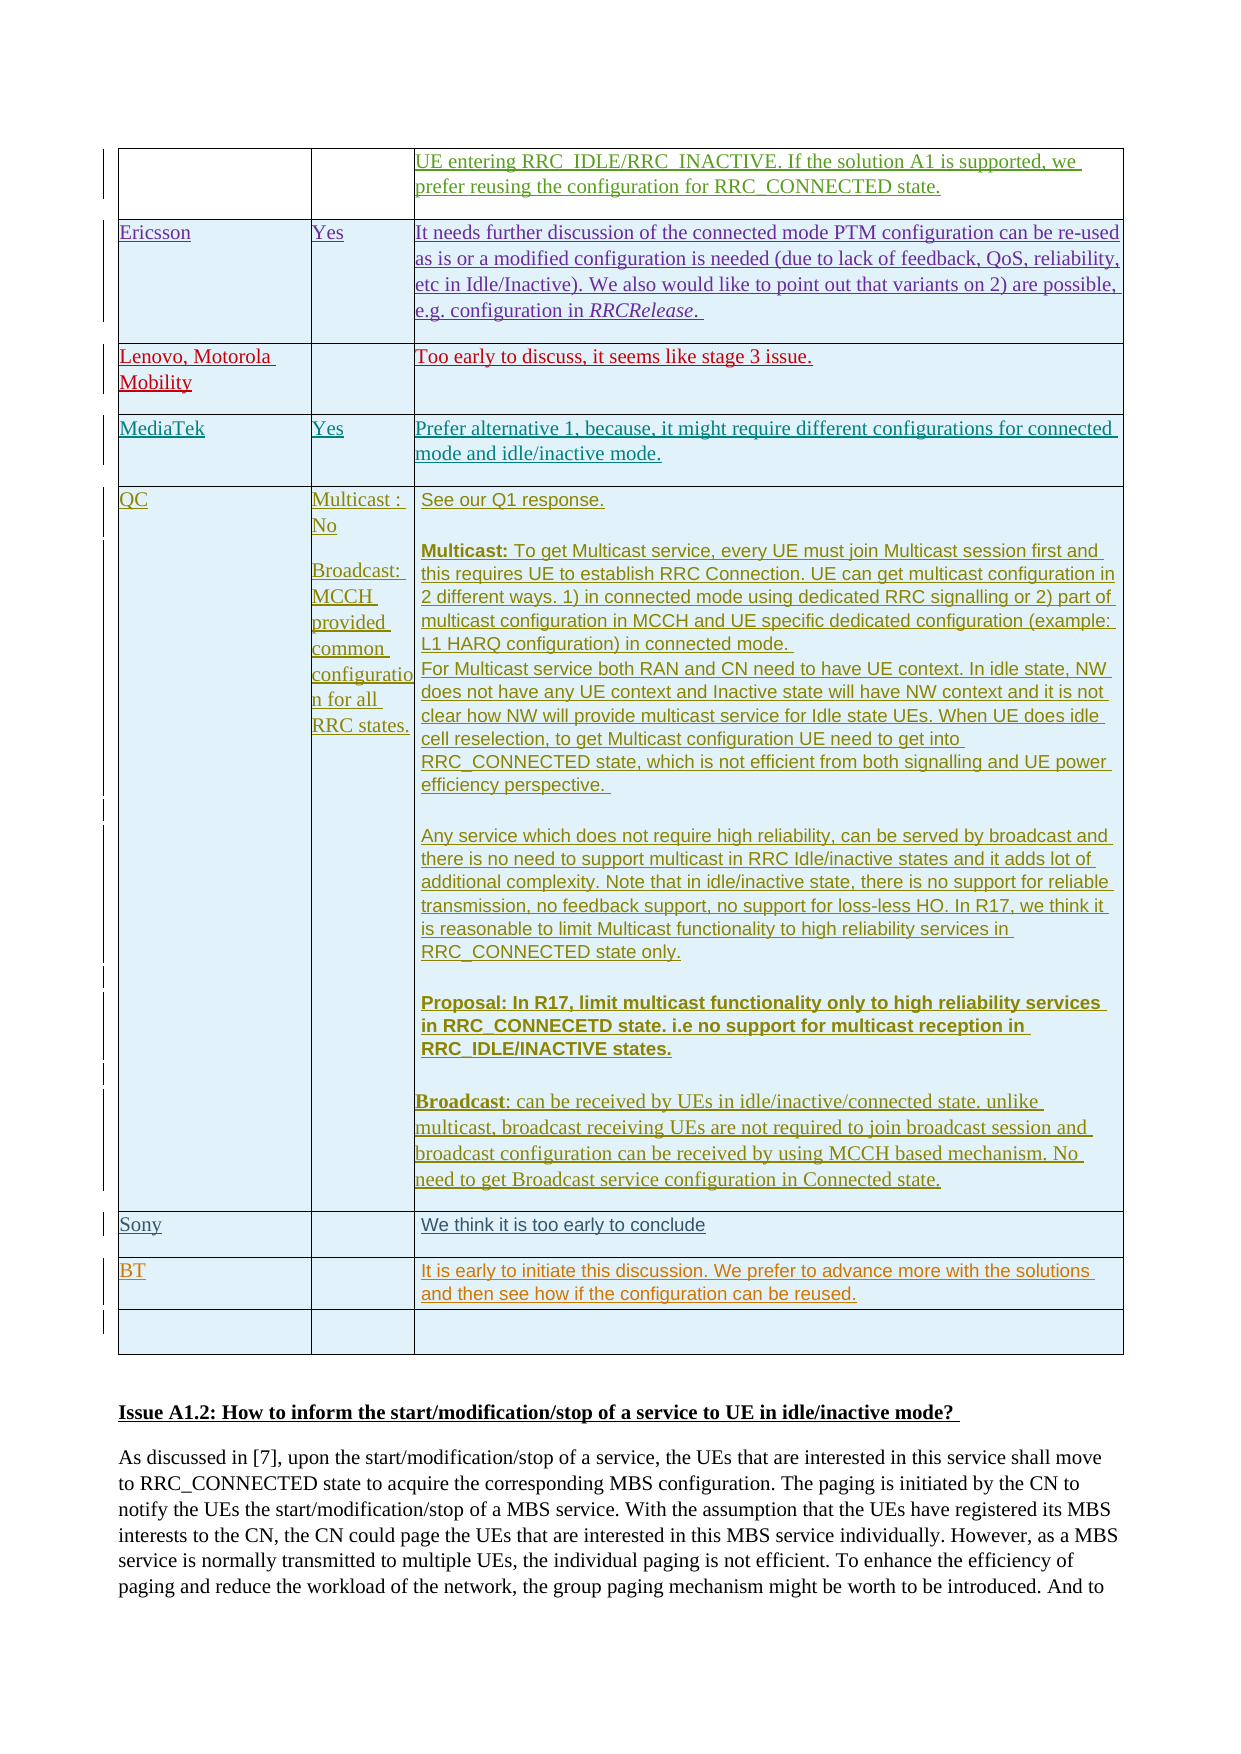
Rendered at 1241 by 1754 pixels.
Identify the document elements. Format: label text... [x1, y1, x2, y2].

table_cell [312, 149, 414, 219]
text Issue A1.2: How to inform the start/modification/stop of a service to UE in idle/inactive mode? [118, 1400, 1122, 1424]
table_cell [415, 149, 1123, 219]
table_cell [119, 149, 311, 219]
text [118, 1445, 1122, 1598]
